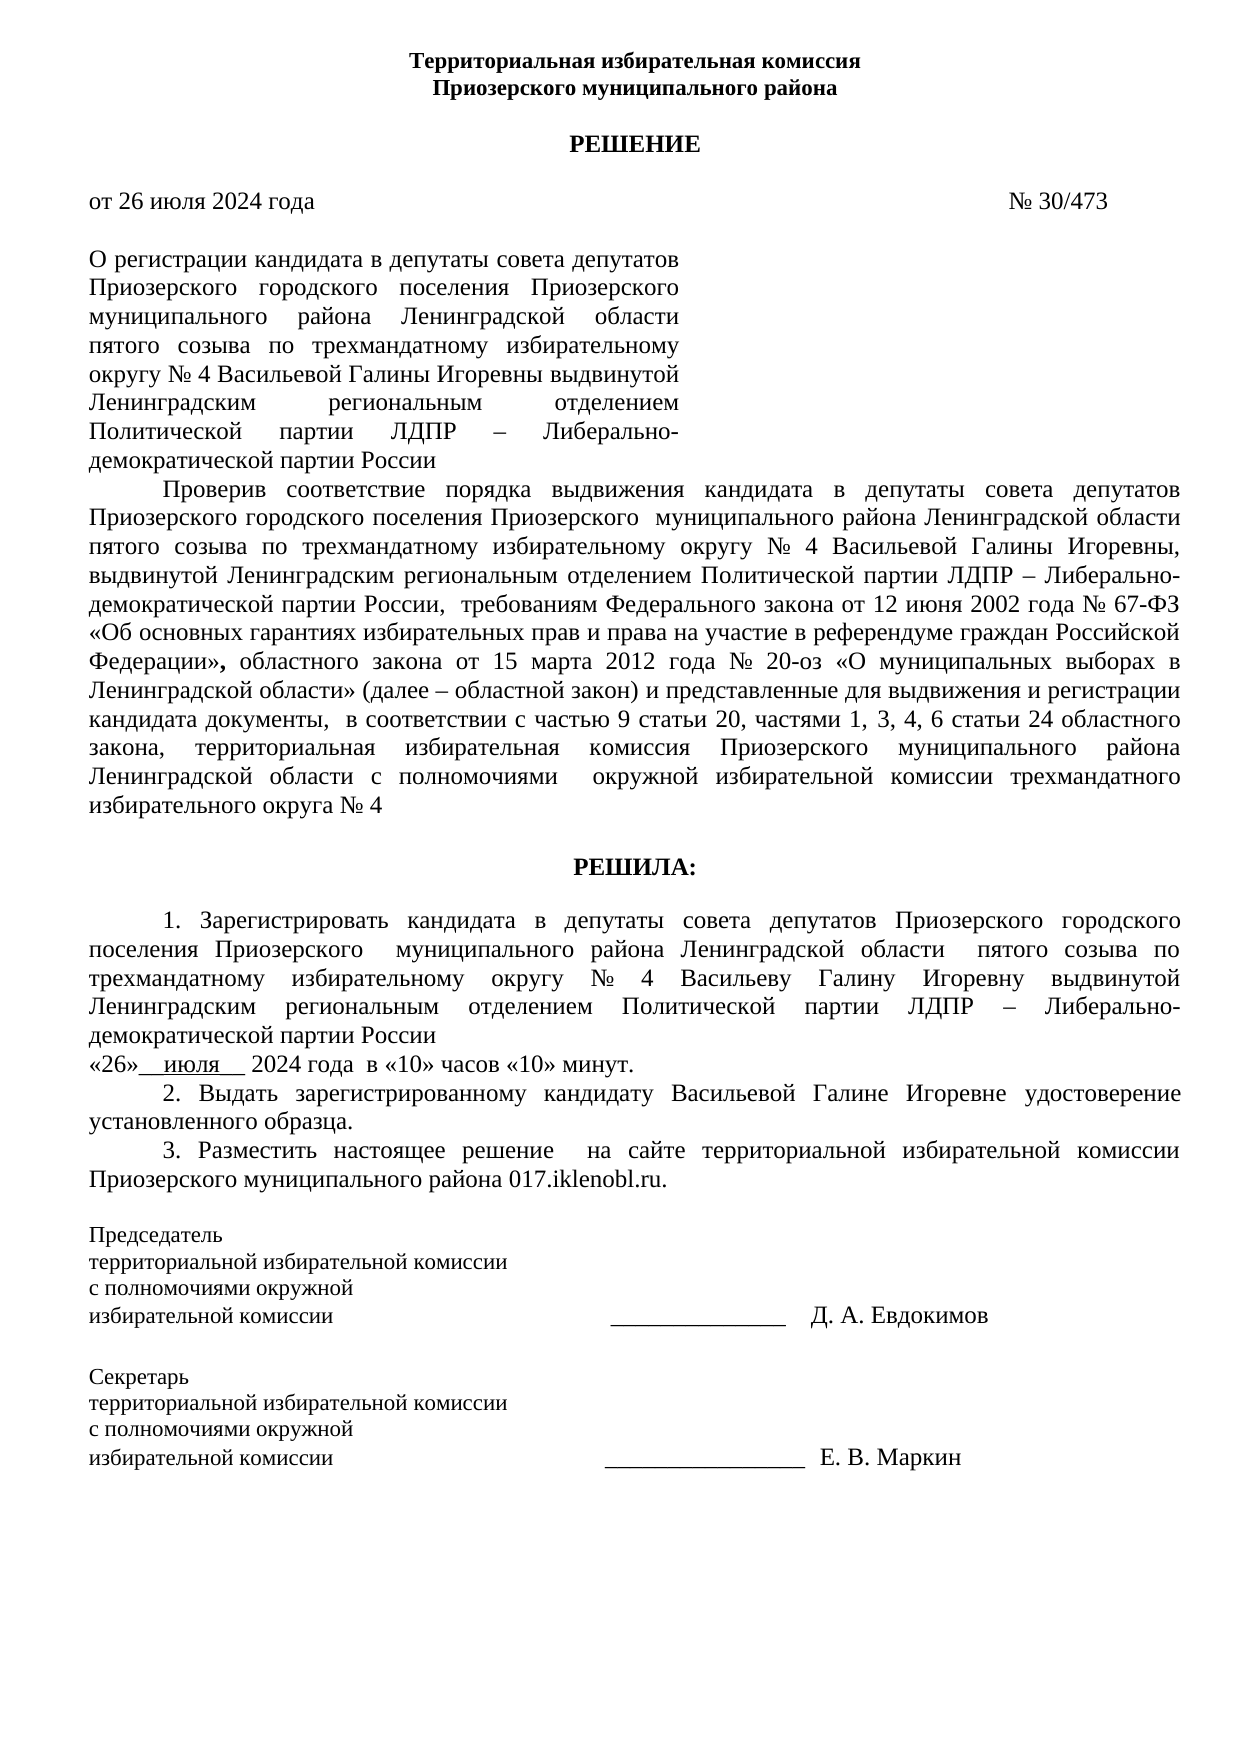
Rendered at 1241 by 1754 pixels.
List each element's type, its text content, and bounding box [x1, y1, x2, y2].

text 2. Выдать зарегистрированному кандидату Васильевой Галине Игоревне удостоверение установленного образца. [89, 1078, 1181, 1135]
title Территориальная избирательная комиссия [89, 47, 1181, 74]
text Секретарь [89, 1363, 1181, 1389]
text РЕШИЛА: [89, 852, 1181, 881]
text «26»__июля__ 2024 года в «10» часов «10» минут. [89, 1049, 1181, 1078]
text О регистрации кандидата в депутаты совета депутатов Приозерского городского поселения Приозерского муниципального района Ленинградской области пятого созыва по трехмандатному избирательному округу № 4 Васильевой Галины Игоревны выдвинутой Ленинградским региональным отделением Политической партии ЛДПР – Либерально-демократической партии России [89, 244, 679, 474]
text Проверив соответствие порядка выдвижения кандидата в депутаты совета депутатов Приозерского городского поселения Приозерского муниципального района Ленинградской области пятого созыва по трехмандатному избирательному округу № 4 Васильевой Галины Игоревны, выдвинутой Ленинградским региональным отделением Политической партии ЛДПР – Либерально-демократической партии России, требованиям Федерального закона от 12 июня 2002 года № 67-ФЗ «Об основных гарантиях избирательных прав и права на участие в референдуме граждан Российской Федерации», областного закона от 15 марта 2012 года № 20-оз «О муниципальных выборах в Ленинградской области» (далее – областной закон) и представленные для выдвижения и регистрации кандидата документы, в соответствии с частью 9 статьи 20, частями 1, 3, 4, 6 статьи 24 областного закона, территориальная избирательная комиссия Приозерского муниципального района Ленинградской области с полномочиями окружной избирательной комиссии трехмандатного избирательного округа № 4 [89, 474, 1181, 819]
text избирательной комиссии ________________ Е. В. Маркин [89, 1442, 1181, 1471]
text 1. Зарегистрировать кандидата в депутаты совета депутатов Приозерского городского поселения Приозерского муниципального района Ленинградской области пятого созыва по трехмандатному избирательному округу № 4 Васильеву Галину Игоревну выдвинутой Ленинградским региональным отделением Политической партии ЛДПР – Либерально-демократической партии России [89, 905, 1181, 1049]
text избирательной комиссии ______________ Д. А. Евдокимов [89, 1300, 1181, 1329]
text 3. Разместить настоящее решение на сайте территориальной избирательной комиссии Приозерского муниципального района 017.iklenobl.ru. [89, 1135, 1181, 1193]
text Председатель [89, 1221, 1181, 1248]
text территориальной избирательной комиссии [89, 1389, 1181, 1415]
text территориальной избирательной комиссии [89, 1248, 1181, 1274]
text от 26 июля 2024 года № 30/473 [89, 186, 1181, 215]
text с полномочиями окружной [89, 1415, 1181, 1442]
title Приозерского муниципального района [89, 74, 1181, 100]
title РЕШЕНИЕ [89, 129, 1181, 157]
text с полномочиями окружной [89, 1274, 1181, 1300]
